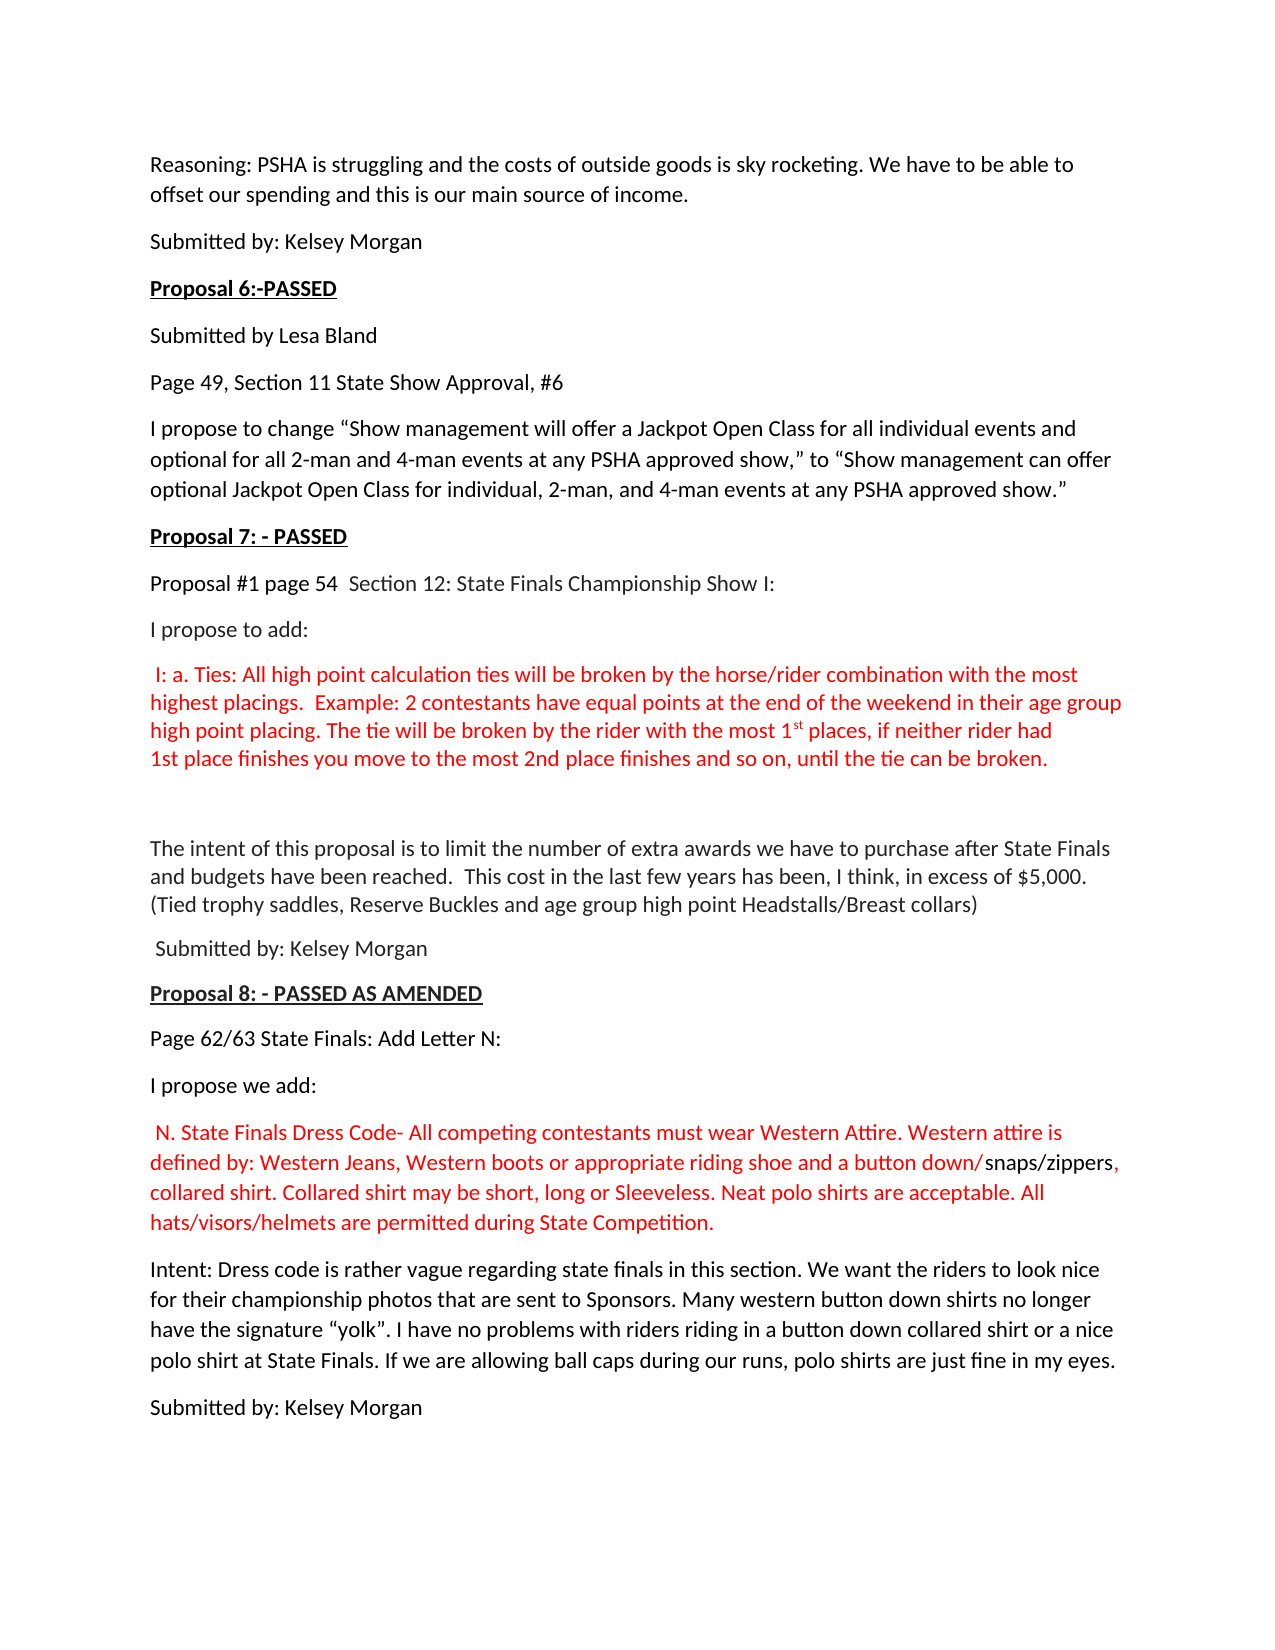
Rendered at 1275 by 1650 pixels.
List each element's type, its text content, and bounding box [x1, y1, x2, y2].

text Submitted by: Kelsey Morgan [150, 227, 1125, 255]
text Page 49, Section 11 State Show Approval, #6 [150, 368, 1125, 396]
text Proposal #1 page 54 Section 12: State Finals Championship Show I: [150, 569, 1125, 597]
text Reasoning: PSHA is struggling and the costs of outside goods is sky rocketing. We have to be able to offset our spending and this is our main source of income. [150, 150, 1125, 208]
text Page 62/63 State Finals: Add Letter N: [150, 1024, 1125, 1052]
text I: a. Ties: All high point calculation ties will be broken by the horse/rider combination with the most highest placings. Example: 2 contestants have equal points at the end of the weekend in their age group high point placing. The tie will be broken by the rider with the most 1st places, if neither rider had 1st place finishes you move to the most 2nd place finishes and so on, until the tie can be broken. [150, 660, 1125, 772]
text The intent of this proposal is to limit the number of extra awards we have to purchase after State Finals and budgets have been reached. This cost in the last few years has been, I think, in excess of $5,000. (Tied trophy saddles, Reserve Buckles and age group high point Headstalls/Breast collars) [150, 834, 1125, 918]
text Proposal 6:-PASSED [150, 274, 1125, 302]
text Submitted by: Kelsey Morgan [150, 934, 1125, 962]
text I propose we add: [150, 1071, 1125, 1099]
text Submitted by Lesa Bland [150, 321, 1125, 349]
text Proposal 8: - PASSED AS AMENDED [150, 979, 1125, 1007]
text Proposal 7: - PASSED [150, 522, 1125, 550]
text I propose to change “Show management will offer a Jackpot Open Class for all individual events and optional for all 2-man and 4-man events at any PSHA approved show,” to “Show management can offer optional Jackpot Open Class for individual, 2-man, and 4-man events at any PSHA approved show.” [150, 414, 1125, 503]
text Intent: Dress code is rather vague regarding state finals in this section. We want the riders to look nice for their championship photos that are sent to Sponsors. Many western button down shirts no longer have the signature “yolk”. I have no problems with riders riding in a button down collared shirt or a nice polo shirt at State Finals. If we are allowing ball caps during our runs, polo shirts are just fine in my eyes. [150, 1255, 1125, 1374]
text Submitted by: Kelsey Morgan [150, 1393, 1125, 1421]
text I propose to add: [150, 616, 1125, 644]
text N. State Finals Dress Code- All competing contestants must wear Western Attire. Western attire is defined by: Western Jeans, Western boots or appropriate riding shoe and a button down/snaps/zippers, collared shirt. Collared shirt may be short, long or Sleeveless. Neat polo shirts are acceptable. All hats/visors/helmets are permitted during State Competition. [150, 1118, 1125, 1236]
